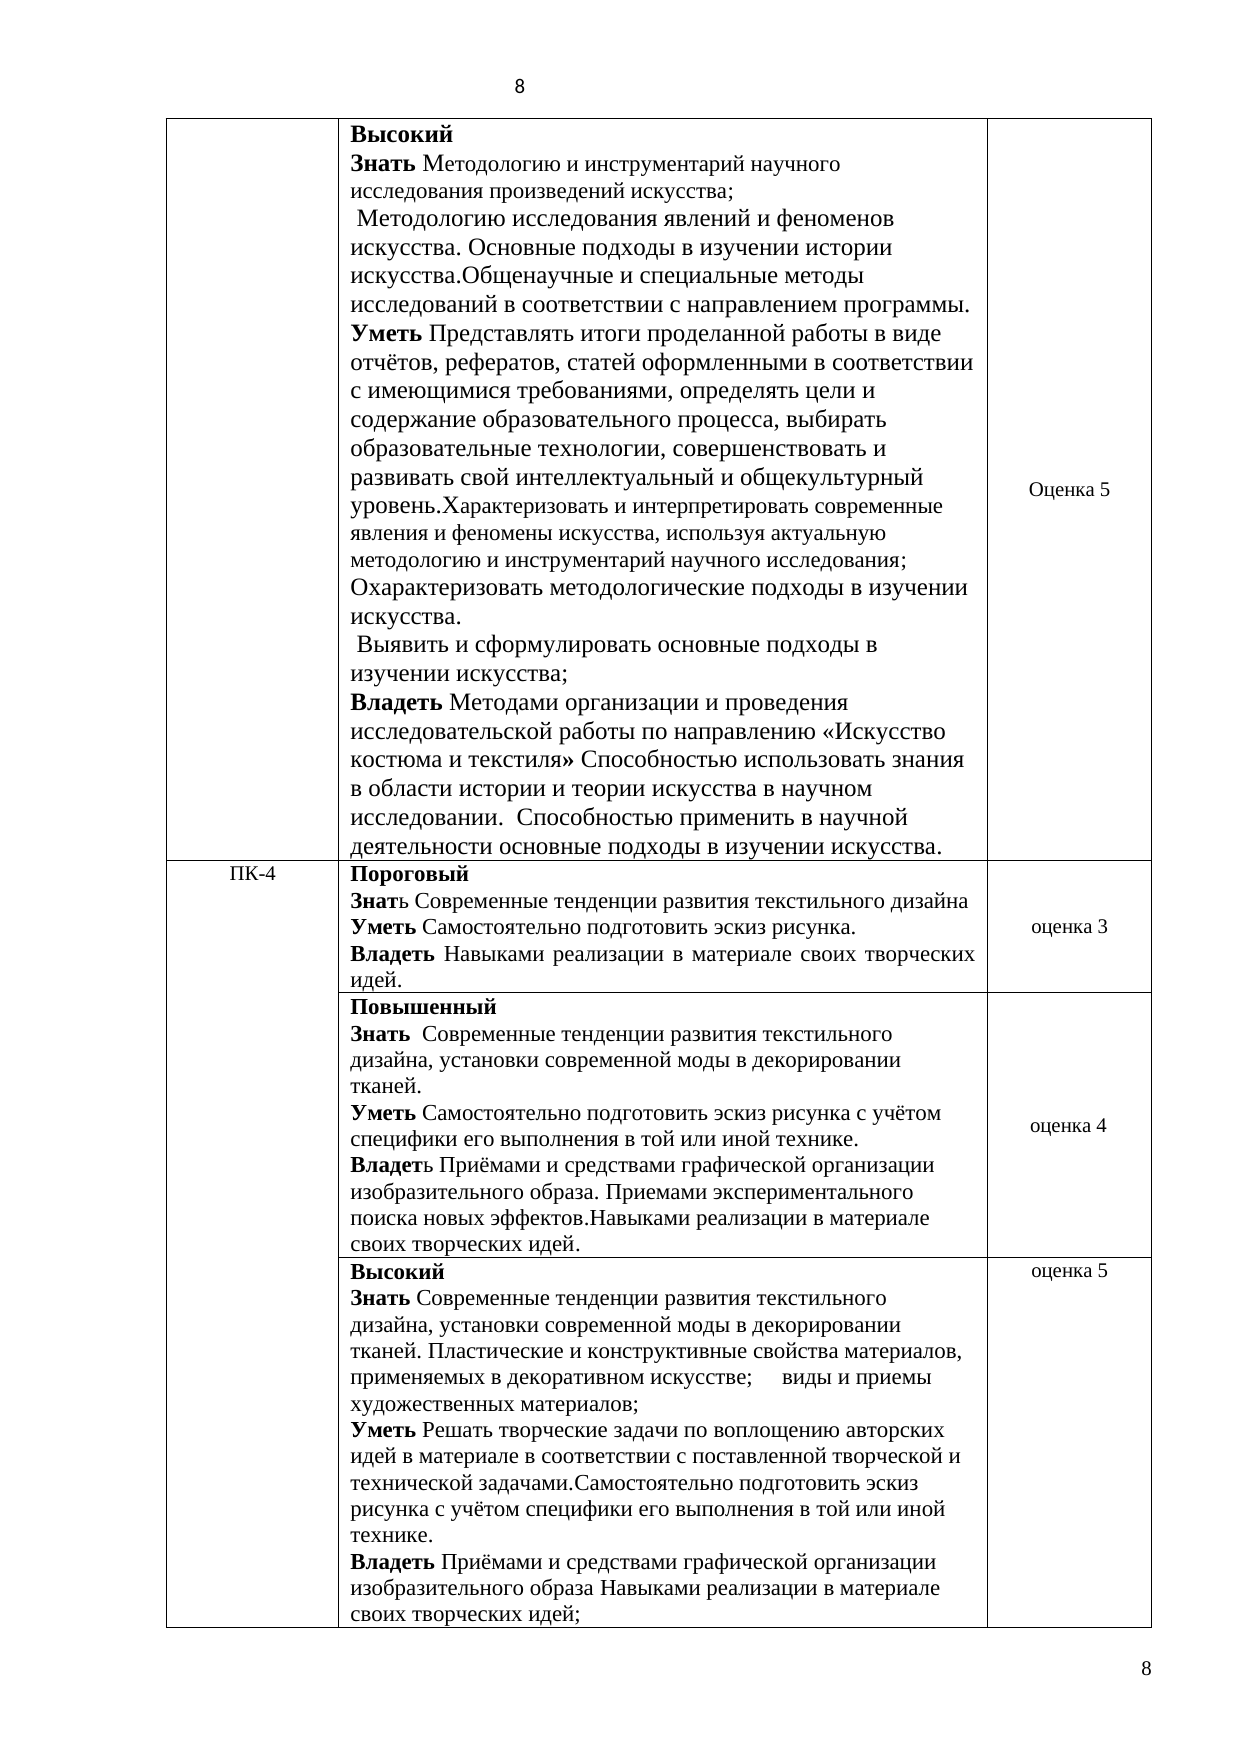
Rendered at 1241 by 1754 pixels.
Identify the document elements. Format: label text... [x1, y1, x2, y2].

table_cell ПК-4 [167, 861, 338, 1627]
table_cell Повышенный Знать Современные тенденции развития текстильного дизайна, установки современной моды в декорировании тканей. Уметь Самостоятельно подготовить эскиз рисунка с учётом специфики его выполнения в той или иной технике. Владеть Приёмами и средствами графической организации изобразительного образа. Приемами экспериментального поиска новых эффектов.Навыками реализации в материале своих творческих идей. [339, 993, 987, 1257]
table_cell оценка 5 [988, 1258, 1151, 1627]
table_cell Пороговый Знать Современные тенденции развития текстильного дизайна Уметь Самостоятельно подготовить эскиз рисунка. Владеть Навыками реализации в материале своих творческих идей. [339, 861, 987, 992]
table_cell оценка 3 [988, 861, 1151, 992]
table_cell Оценка 5 [988, 119, 1151, 859]
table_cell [339, 1258, 987, 1627]
table_cell Высокий Знать Методологию и инструментарий научного исследования произведений искусства; Методологию исследования явлений и феноменов искусства. Основные подходы в изучении истории искусства.Общенаучные и специальные методы исследований в соответствии с направлением программы. Уметь Представлять итоги проделанной работы в виде отчётов, рефератов, статей оформленными в соответствии с имеющимися требованиями, определять цели и содержание образовательного процесса, выбирать образовательные технологии, совершенствовать и развивать свой интеллектуальный и общекультурный уровень.Характеризовать и интерпретировать современные явления и феномены искусства, используя актуальную методологию и инструментарий научного исследования; Охарактеризовать методологические подходы в изучении искусства. Выявить и сформулировать основные подходы в изучении искусства; Владеть Методами организации и проведения исследовательской работы по направлению «Искусство костюма и текстиля» Способностью использовать знания в области истории и теории искусства в научном исследовании. Способностью применить в научной деятельности основные подходы в изучении искусства. [339, 119, 987, 859]
table_cell оценка 4 [988, 993, 1151, 1257]
